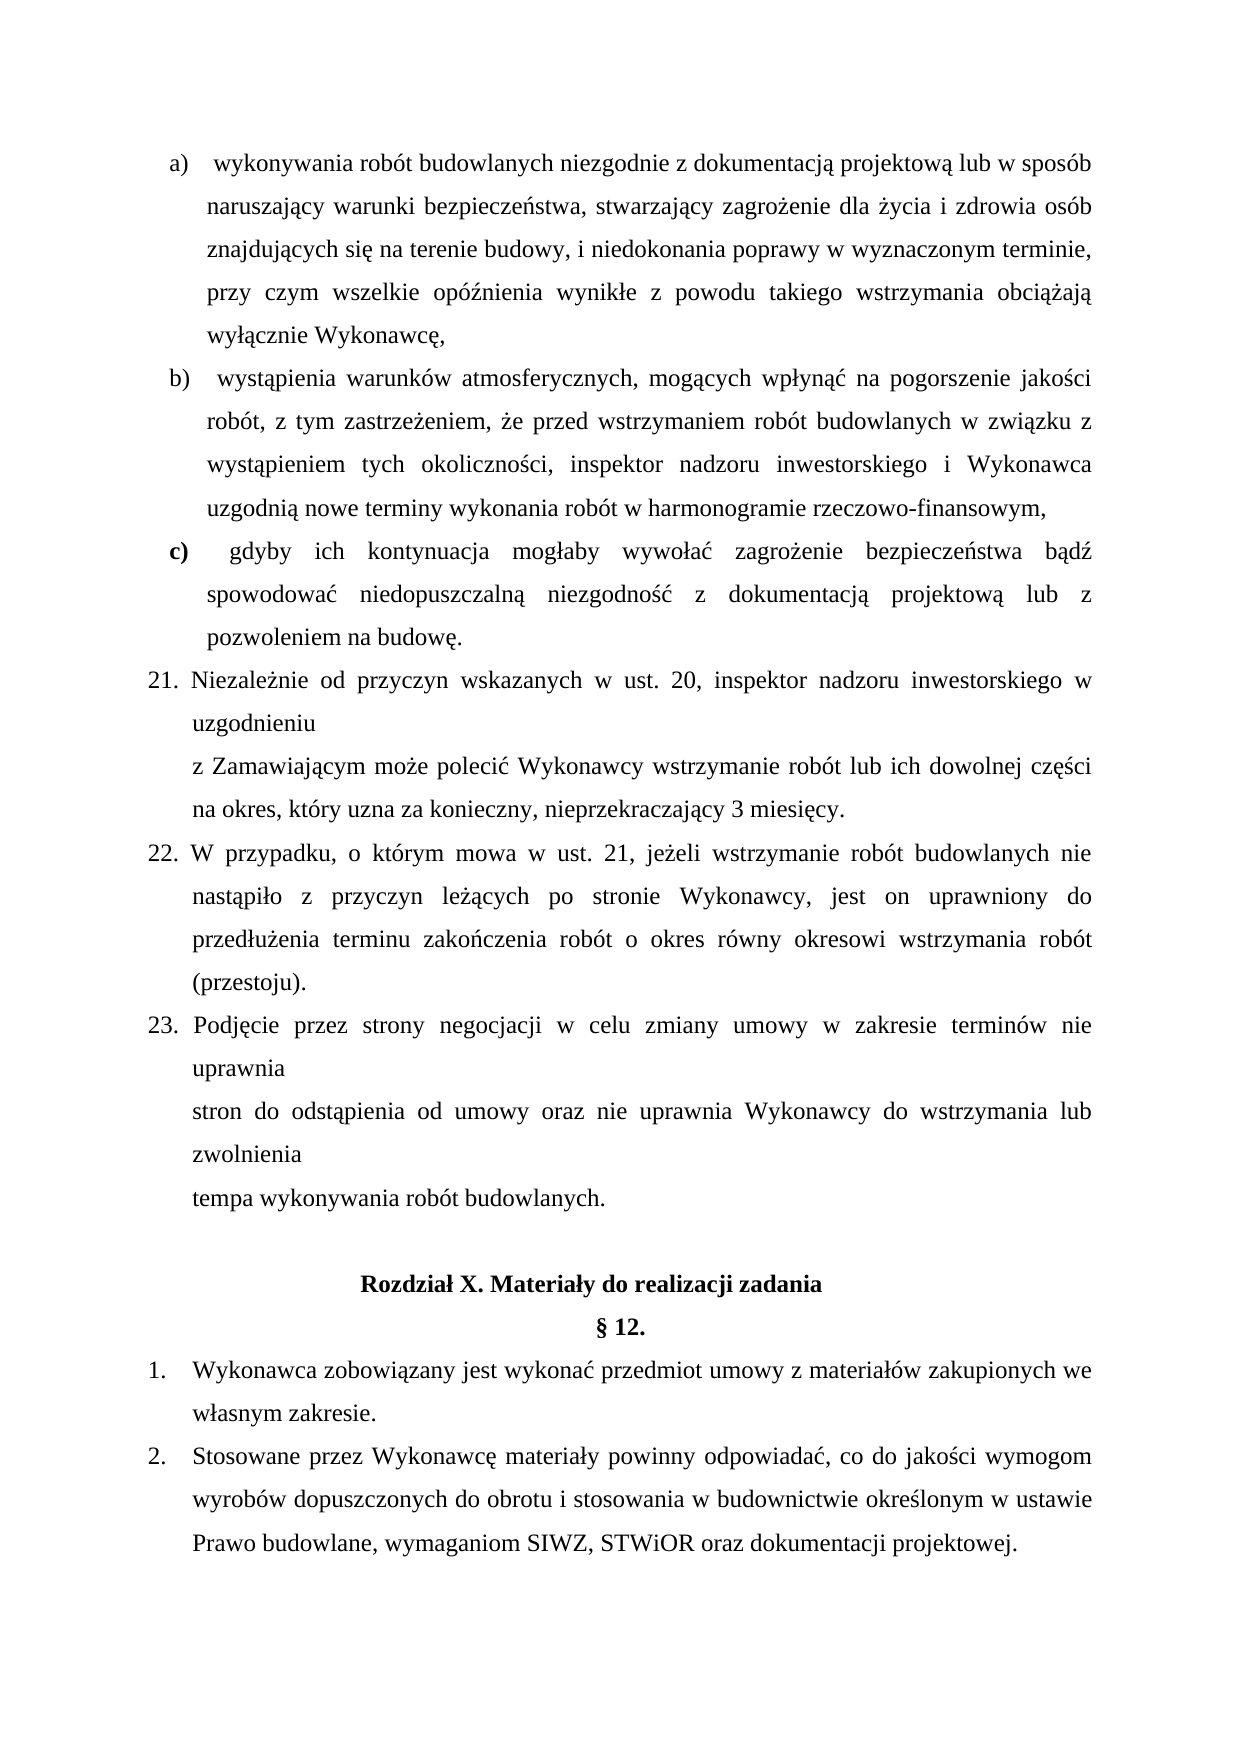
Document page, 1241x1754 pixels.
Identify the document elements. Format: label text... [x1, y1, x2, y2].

list wykonywania robót budowlanych niezgodnie z dokumentacją projektową lub w sposób naruszający warunki bezpieczeństwa, stwarzający zagrożenie dla życia i zdrowia osób znajdujących się na terenie budowy, i niedokonania poprawy w wyznaczonym terminie, przy czym wszelkie opóźnienia wynikłe z powodu takiego wstrzymania obciążają wyłącznie Wykonawcę, [169, 148, 1093, 349]
list wystąpienia warunków atmosferycznych, mogących wpłynąć na pogorszenie jakości robót, z tym zastrzeżeniem, że przed wstrzymaniem robót budowlanych w związku z wystąpieniem tych okoliczności, inspektor nadzoru inwestorskiego i Wykonawca uzgodnią nowe terminy wykonania robót w harmonogramie rzeczowo-finansowym, [169, 363, 1093, 521]
list gdyby ich kontynuacja mogłaby wywołać zagrożenie bezpieczeństwa bądź spowodować niedopuszczalną niezgodność z dokumentacją projektową lub z pozwoleniem na budowę. [169, 536, 1093, 651]
list Wykonawca zobowiązany jest wykonać przedmiot umowy z materiałów zakupionych we własnym zakresie. [148, 1355, 1093, 1427]
text 22. W przypadku, o którym mowa w ust. 21, jeżeli wstrzymanie robót budowlanych nie nastąpiło z przyczyn leżących po stronie Wykonawcy, jest on uprawniony do przedłużenia terminu zakończenia robót o okres równy okresowi wstrzymania robót (przestoju). [148, 838, 1093, 996]
text 12. [148, 1312, 1093, 1341]
text 21. Niezależnie od przyczyn wskazanych w ust. 20, inspektor nadzoru inwestorskiego w uzgodnieniu z Zamawiającym może polecić Wykonawcy wstrzymanie robót lub ich dowolnej części na okres, który uzna za konieczny, nieprzekraczający 3 miesięcy. [148, 665, 1093, 823]
list Stosowane przez Wykonawcę materiały powinny odpowiadać, co do jakości wymogom wyrobów dopuszczonych do obrotu i stosowania w budownictwie określonym w ustawie Prawo budowlane, wymaganiom SIWZ, STWiOR oraz dokumentacji projektowej. [148, 1441, 1093, 1556]
text 23. Podjęcie przez strony negocjacji w celu zmiany umowy w zakresie terminów nie uprawnia stron do odstąpienia od umowy oraz nie uprawnia Wykonawcy do wstrzymania lub zwolnienia tempa wykonywania robót budowlanych. [148, 1010, 1093, 1211]
text Rozdział X. Materiały do realizacji zadania [148, 1269, 1093, 1298]
